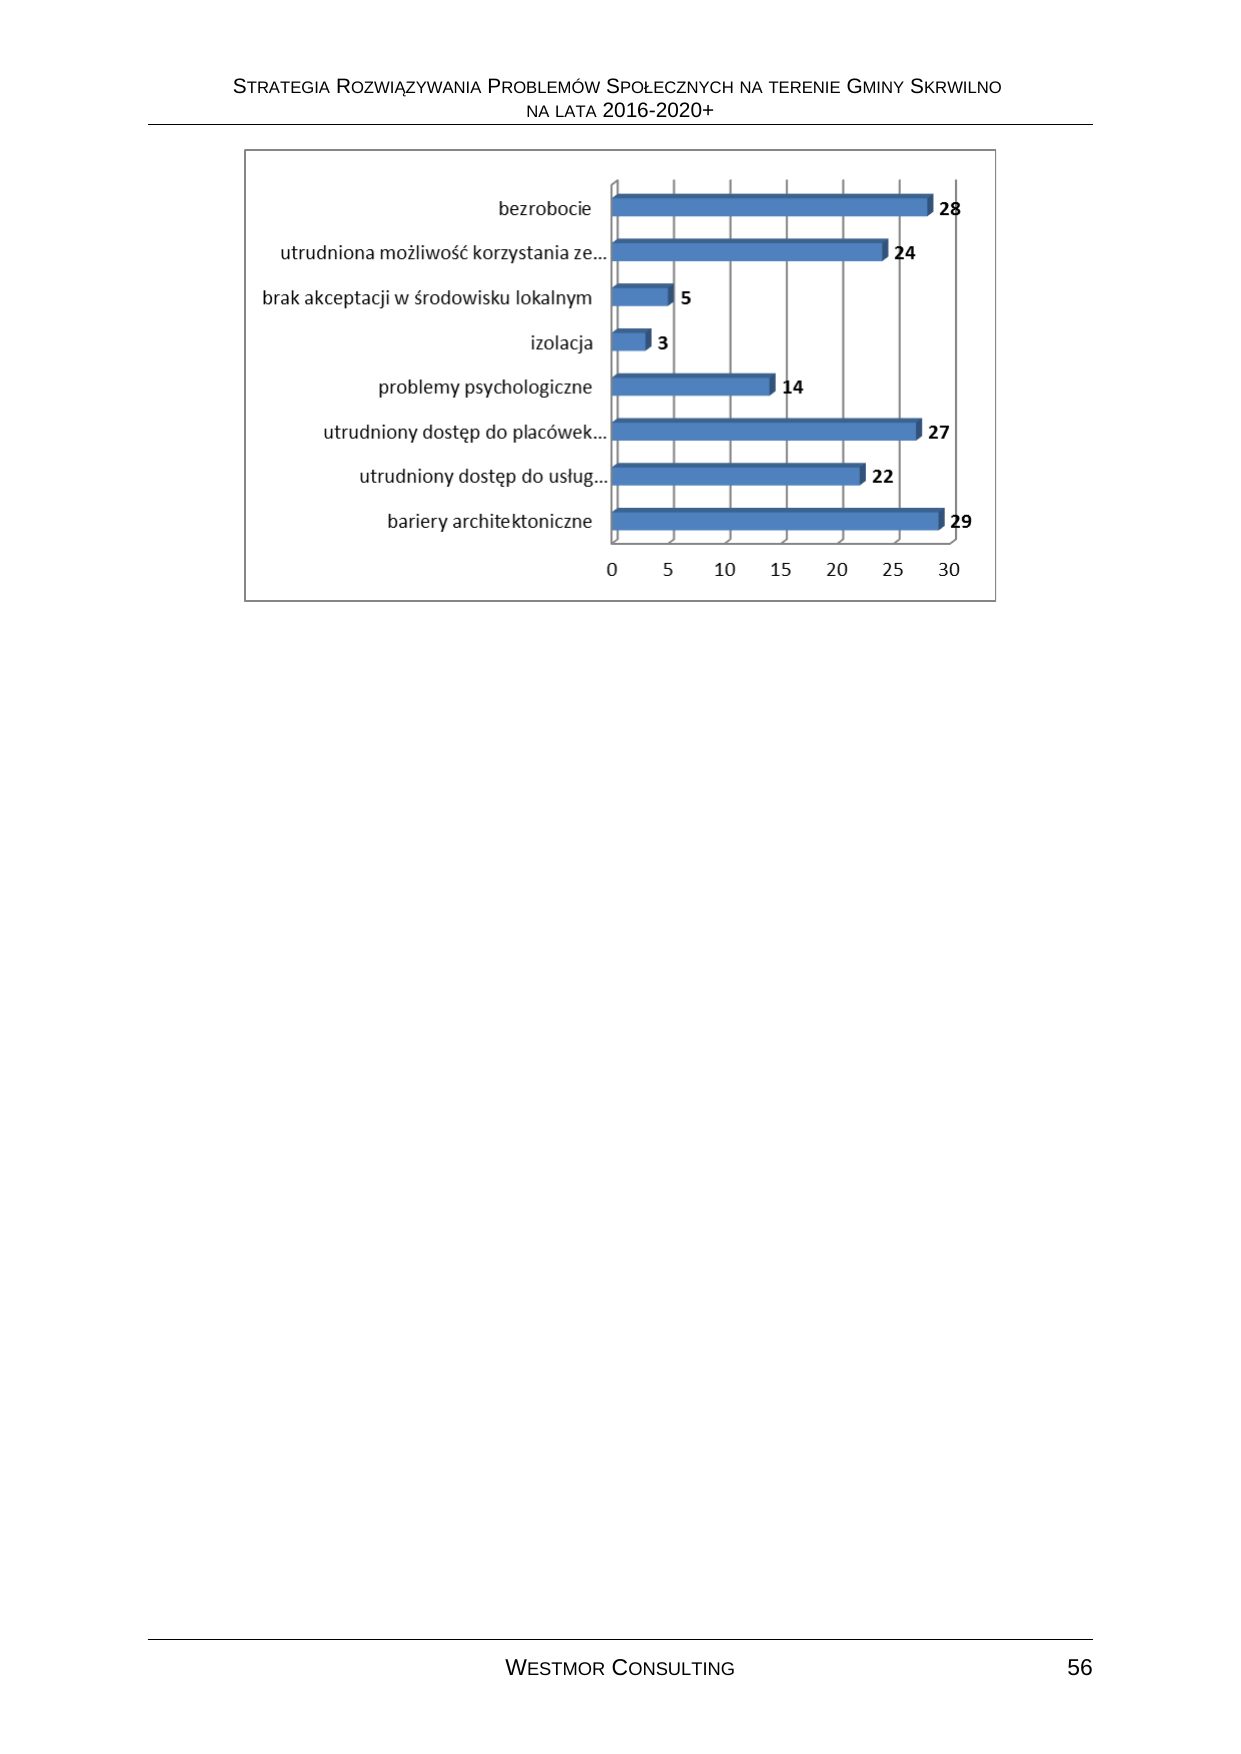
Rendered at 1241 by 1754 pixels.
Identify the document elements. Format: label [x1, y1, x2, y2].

picture [244, 149, 997, 602]
